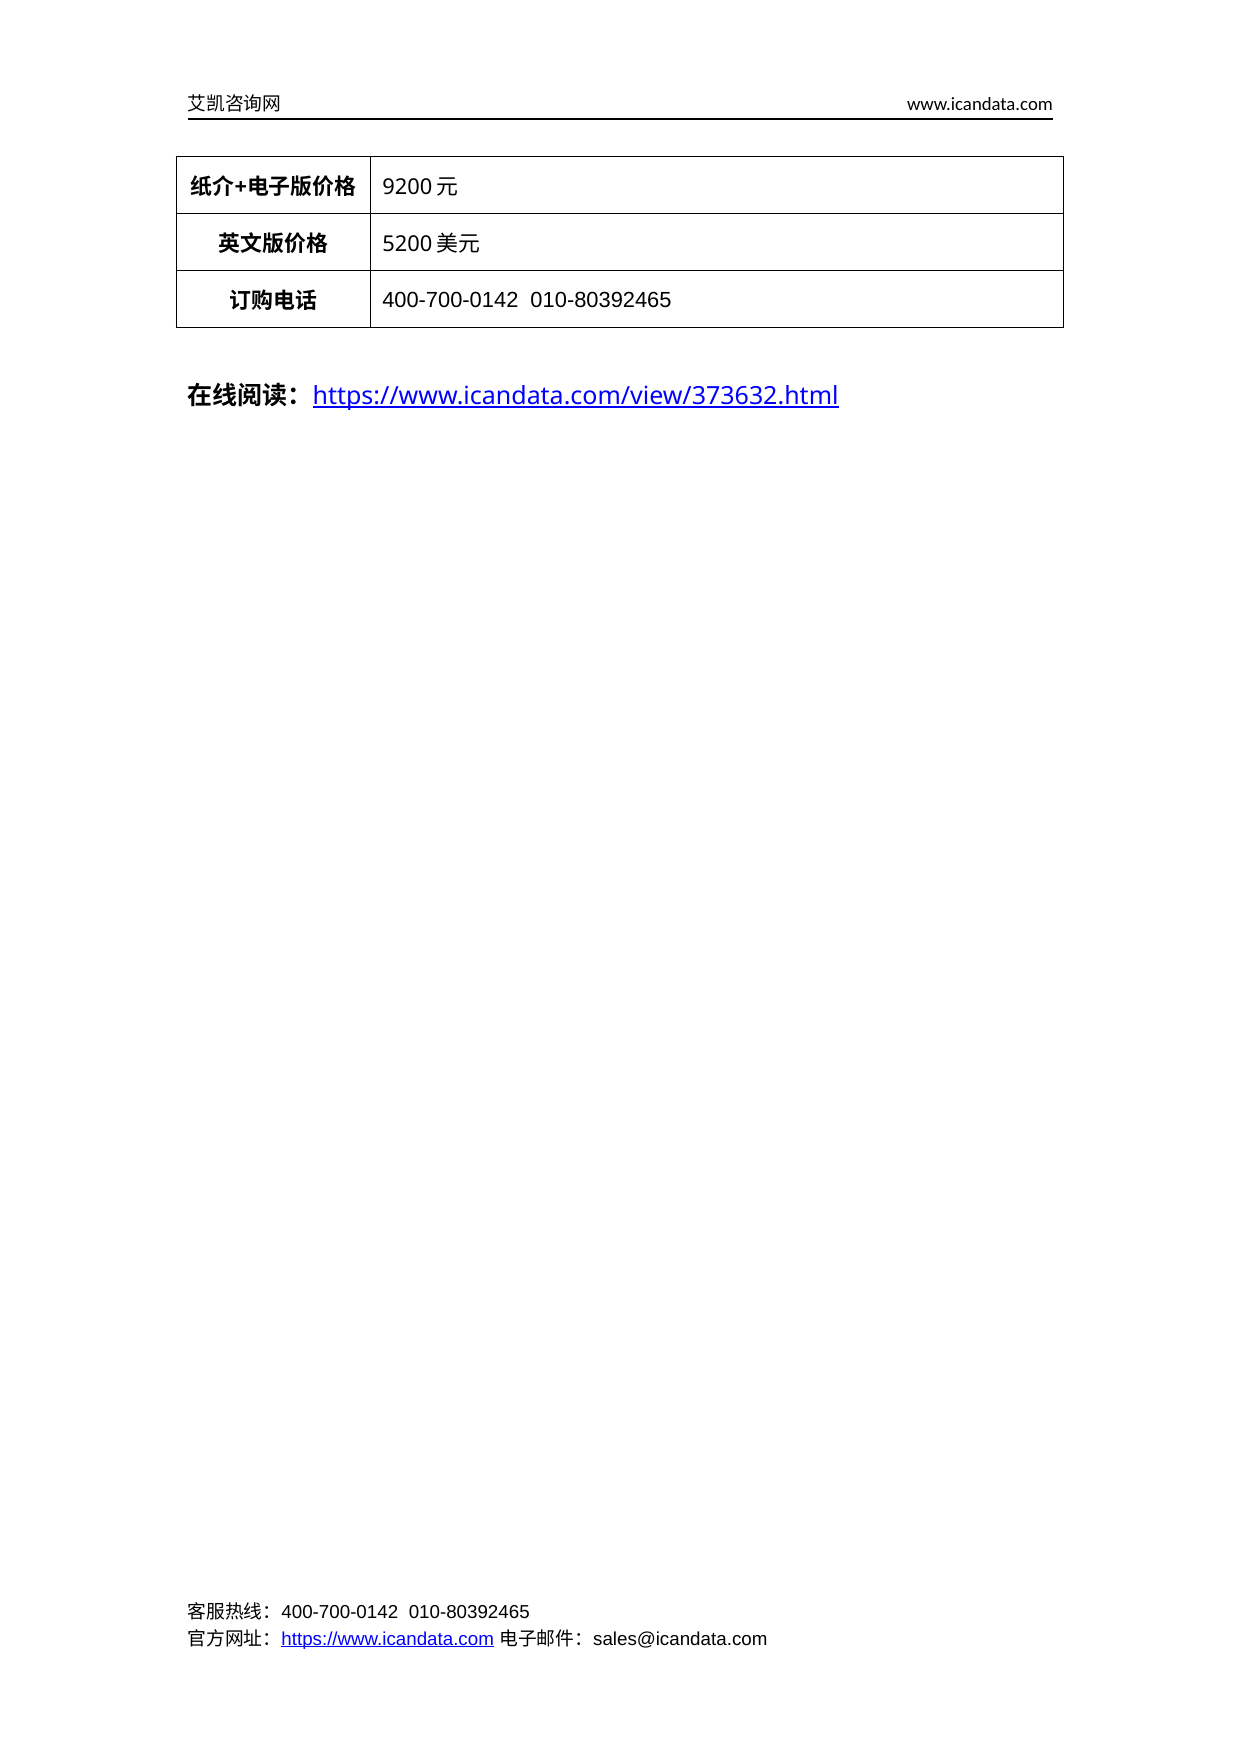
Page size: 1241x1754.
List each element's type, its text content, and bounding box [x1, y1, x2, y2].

table_cell 订购电话 [177, 271, 370, 327]
table_cell 400-700-0142 010-80392465 [371, 271, 1063, 327]
table_cell 纸介+电子版价格 [177, 157, 370, 213]
table_cell 5200美元 [371, 214, 1063, 270]
text 在线阅读：https://www.icandata.com/view/373632.html [187, 361, 1053, 426]
table_cell 9200元 [371, 157, 1063, 213]
table_cell 英文版价格 [177, 214, 370, 270]
